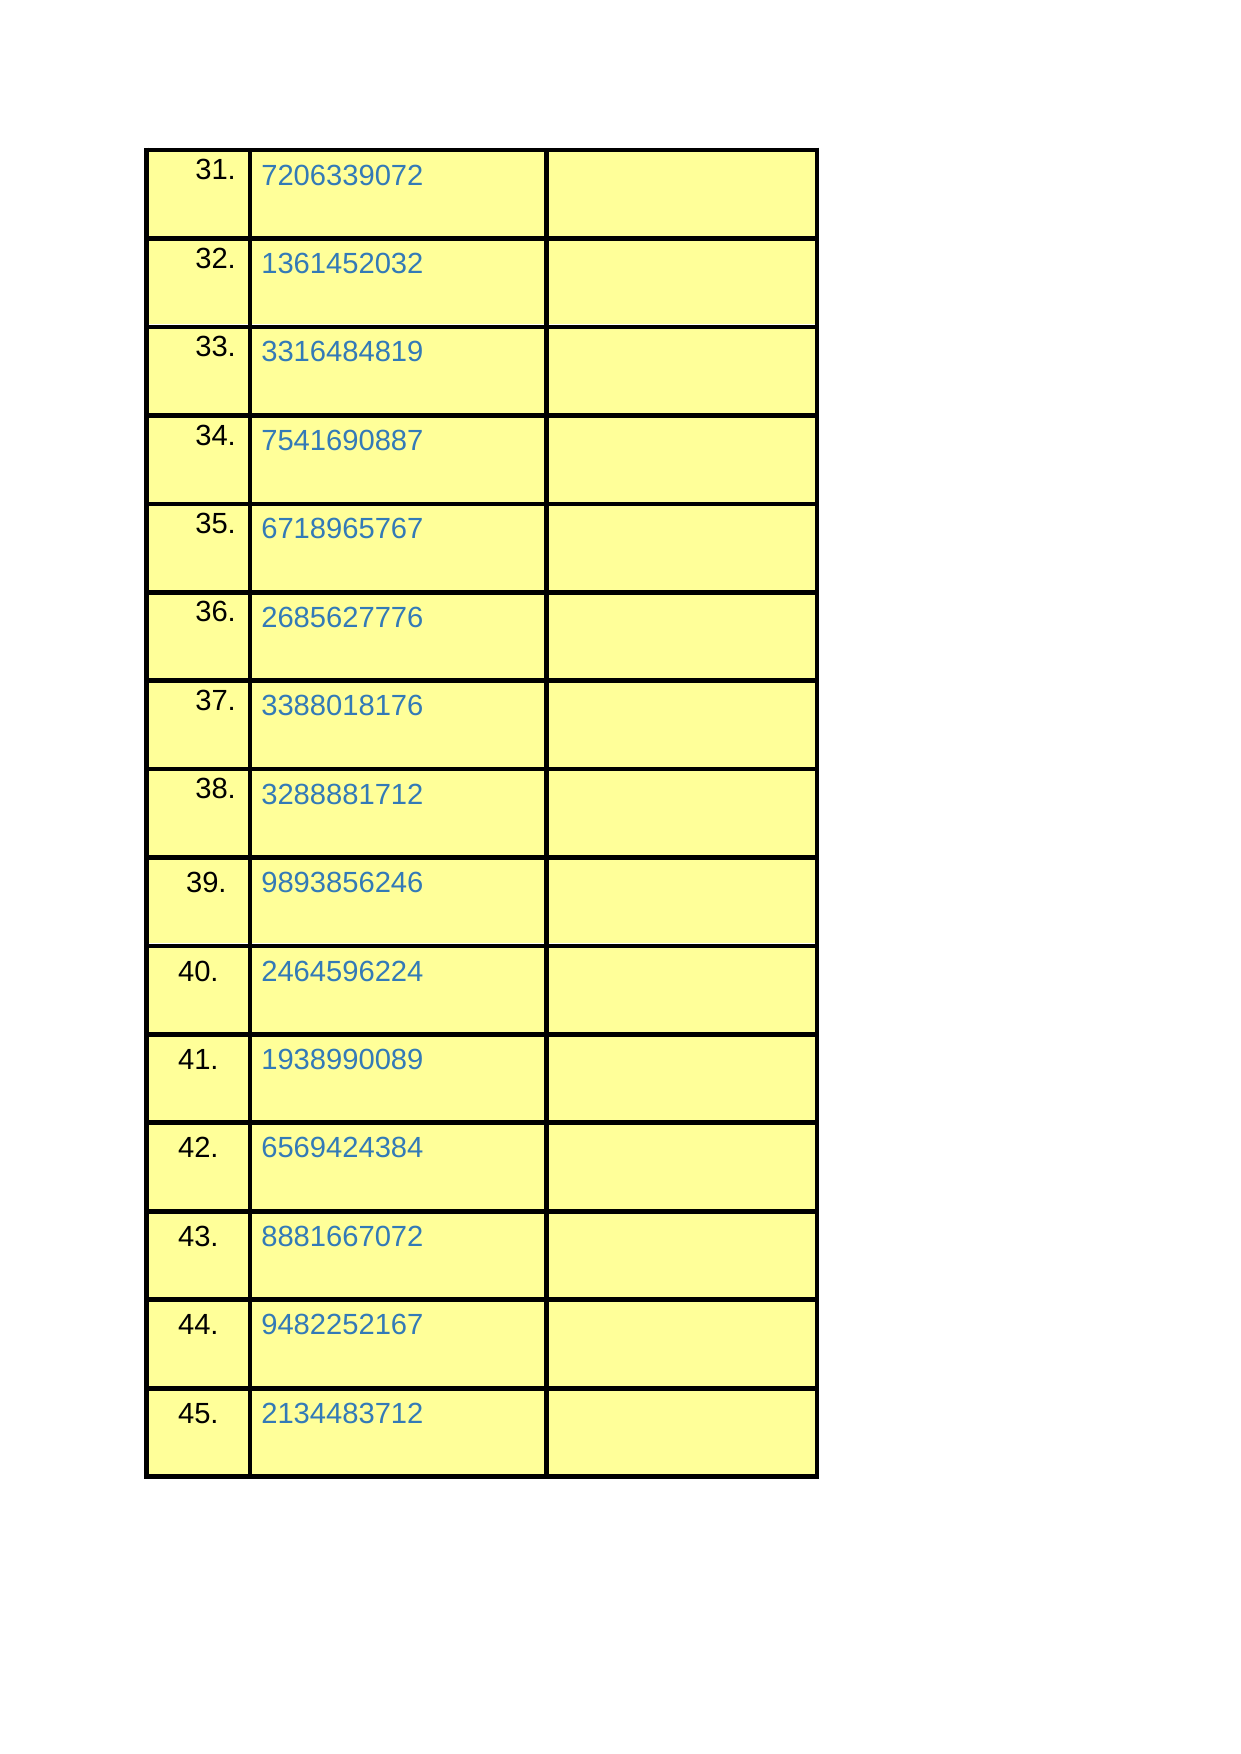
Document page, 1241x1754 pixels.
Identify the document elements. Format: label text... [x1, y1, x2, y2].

table_cell 7206339072 [252, 152, 544, 236]
table_cell [149, 506, 248, 590]
table_cell [549, 329, 815, 413]
table_cell 39. [149, 860, 248, 943]
table_cell [149, 241, 248, 324]
table_cell [149, 683, 248, 767]
table_cell 3316484819 [252, 329, 544, 413]
table_cell [549, 683, 815, 767]
table_cell [549, 152, 815, 236]
table_cell [549, 1037, 815, 1120]
table_cell 1361452032 [252, 241, 544, 324]
table_cell 7541690887 [252, 418, 544, 501]
table_cell [149, 771, 248, 855]
table_cell 45. [149, 1391, 248, 1474]
table_cell 6569424384 [252, 1125, 544, 1209]
table_cell [549, 771, 815, 855]
table_cell 2464596224 [252, 948, 544, 1032]
table_cell [549, 506, 815, 590]
table_cell 6718965767 [252, 506, 544, 590]
table_cell [549, 1391, 815, 1474]
table_cell [549, 241, 815, 324]
table_cell [549, 1302, 815, 1386]
table_cell [549, 595, 815, 678]
table_cell 2134483712 [252, 1391, 544, 1474]
table_cell 9893856246 [252, 860, 544, 943]
table_cell [549, 1125, 815, 1209]
table_cell [149, 595, 248, 678]
table_cell 3288881712 [252, 771, 544, 855]
table_cell 44. [149, 1302, 248, 1386]
table_cell 9482252167 [252, 1302, 544, 1386]
table_cell [149, 152, 248, 236]
table_cell [149, 329, 248, 413]
table_cell 42. [149, 1125, 248, 1209]
table_cell [549, 948, 815, 1032]
table_cell [149, 418, 248, 501]
table_cell 40. [149, 948, 248, 1032]
table_cell [549, 860, 815, 943]
table_cell 2685627776 [252, 595, 544, 678]
table_cell [549, 418, 815, 501]
table_cell [549, 1214, 815, 1297]
table_cell 3388018176 [252, 683, 544, 767]
table_cell 43. [149, 1214, 248, 1297]
table_cell 41. [149, 1037, 248, 1120]
table_cell 8881667072 [252, 1214, 544, 1297]
table_cell 1938990089 [252, 1037, 544, 1120]
